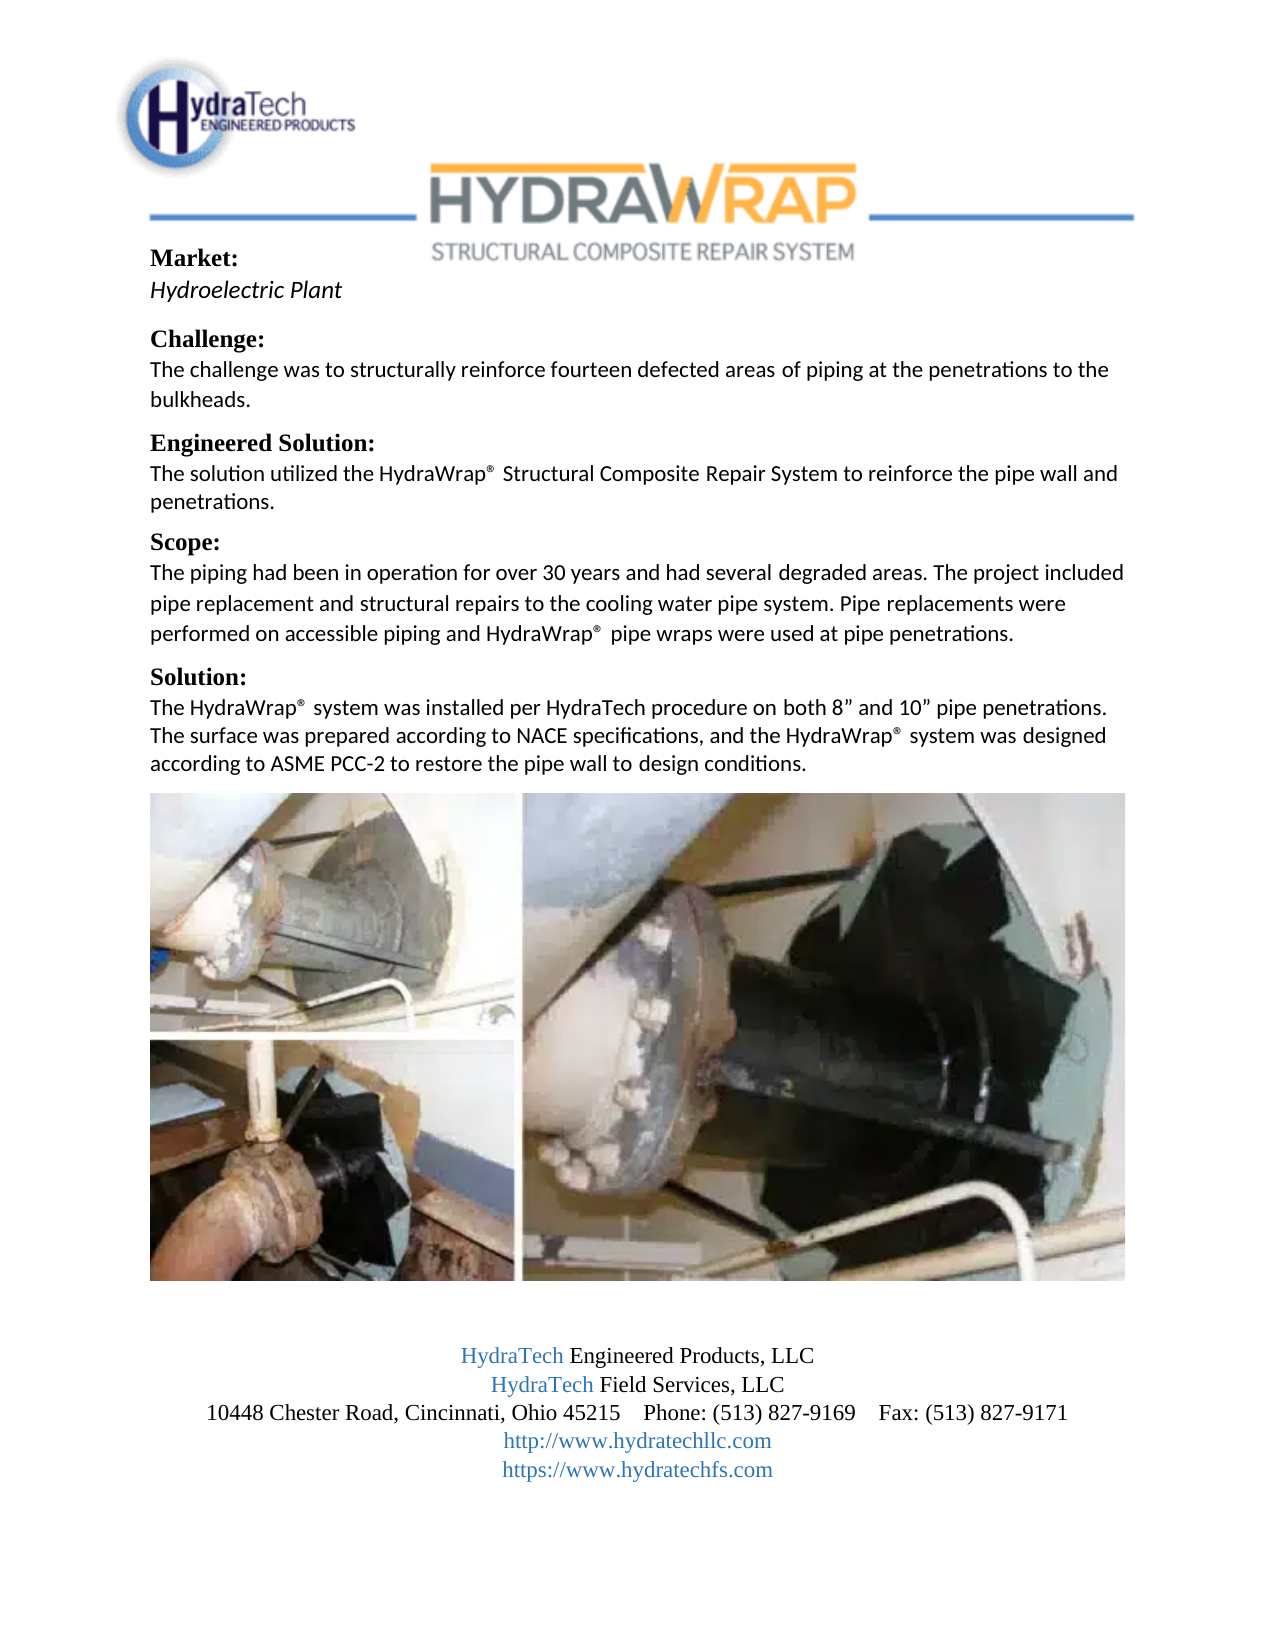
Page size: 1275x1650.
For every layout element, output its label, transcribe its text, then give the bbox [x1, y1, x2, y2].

text Solution: [150, 662, 1125, 690]
picture [110, 53, 1179, 272]
text https://www.hydratechfs.com [150, 1456, 1125, 1482]
text Market: [150, 243, 1125, 272]
text Engineered Solution: [150, 428, 1125, 457]
text Scope: [150, 527, 1125, 556]
text HydraTech Field Services, LLC [150, 1371, 1125, 1397]
picture [150, 793, 1125, 1281]
text HydraTech Engineered Products, LLC [150, 1342, 1125, 1369]
text 10448 Chester Road, Cincinnati, Ohio 45215 Phone: (513) 827-9169 Fax: (513) 827-9171 http://www.hydratechllc.com [150, 1399, 1125, 1454]
text The challenge was to structurally reinforce fourteen defected areas of piping at the penetrations to the bulkheads. [150, 355, 1125, 413]
text Challenge: [150, 324, 1125, 353]
text The solution utilized the HydraWrap® Structural Composite Repair System to reinforce the pipe wall and penetrations. [150, 459, 1125, 515]
text Hydroelectric Plant [150, 274, 1125, 305]
text The HydraWrap® system was installed per HydraTech procedure on both 8” and 10” pipe penetrations. The surface was prepared according to NACE specifications, and the HydraWrap® system was designed according to ASME PCC-2 to restore the pipe wall to design conditions. [150, 693, 1125, 777]
text The piping had been in operation for over 30 years and had several degraded areas. The project included pipe replacement and structural repairs to the cooling water pipe system. Pipe replacements were performed on accessible piping and HydraWrap® pipe wraps were used at pipe penetrations. [150, 558, 1125, 647]
